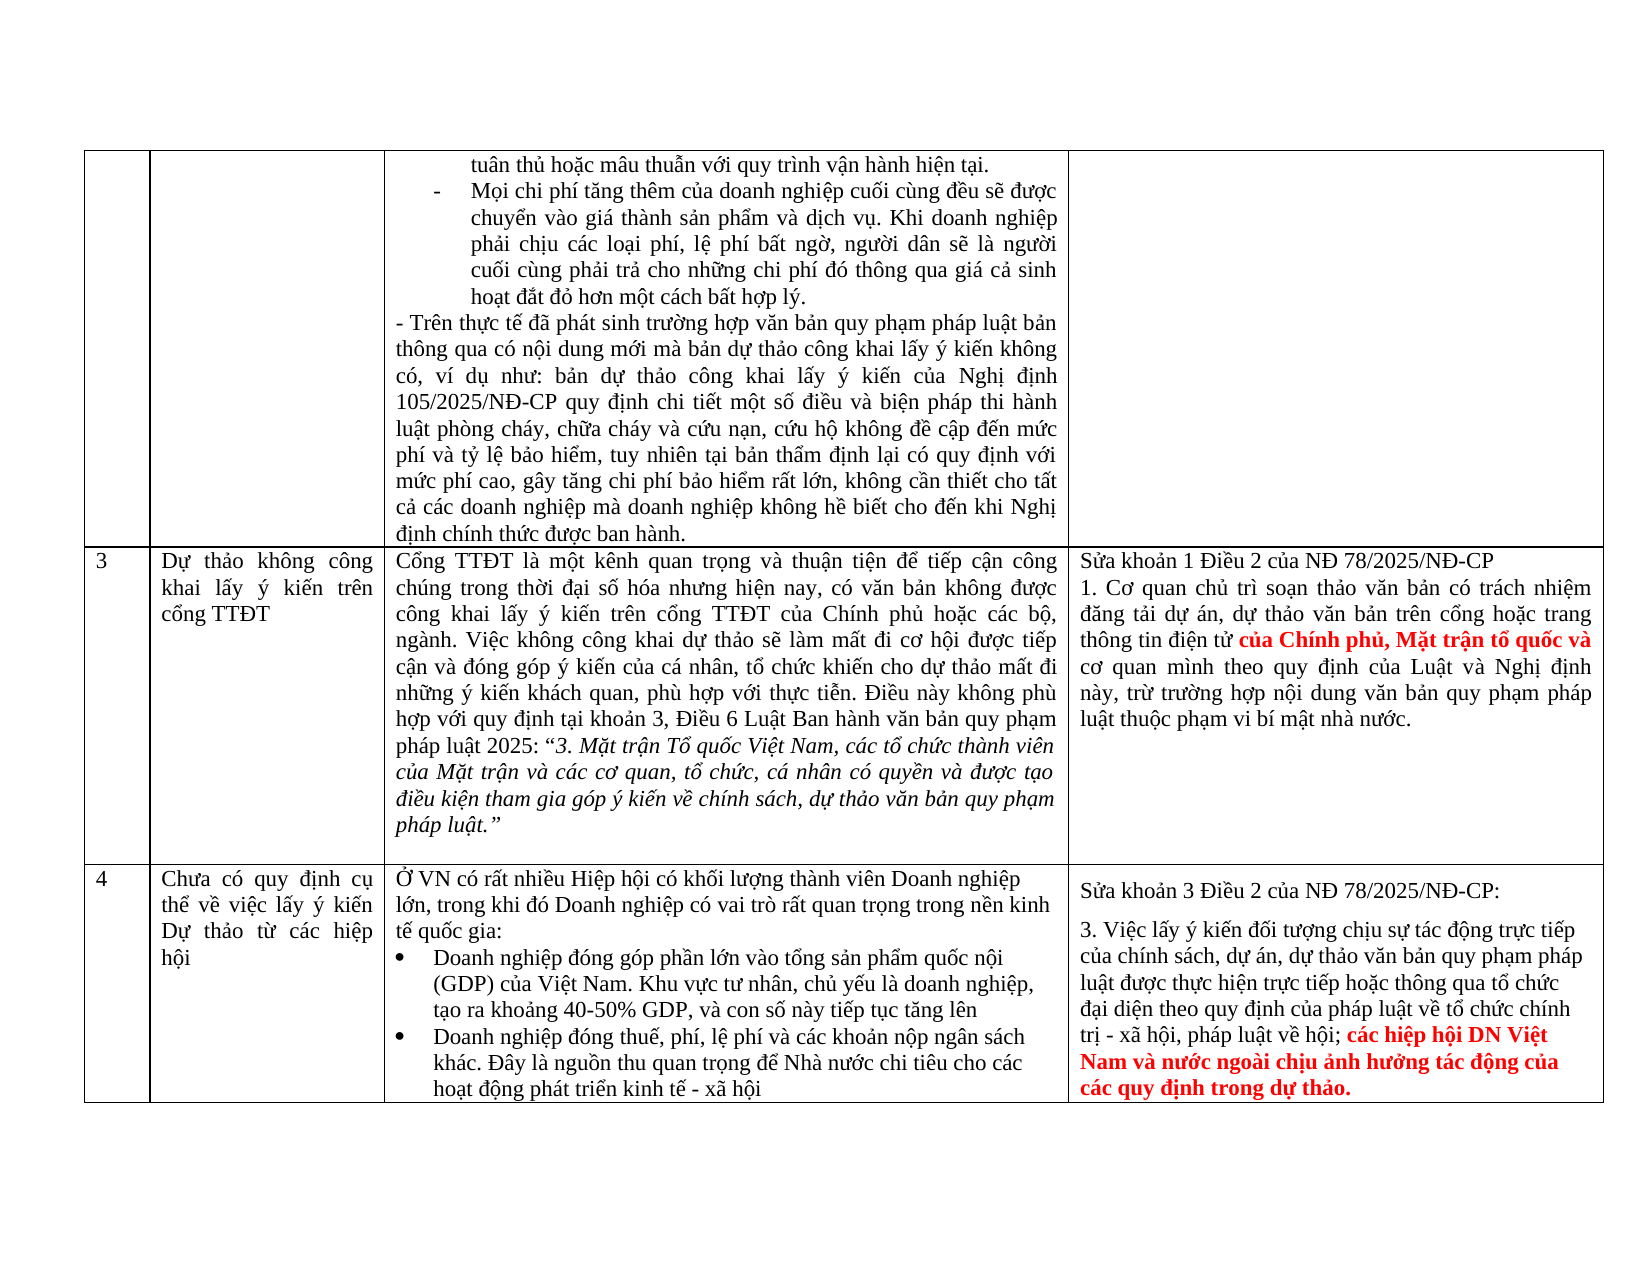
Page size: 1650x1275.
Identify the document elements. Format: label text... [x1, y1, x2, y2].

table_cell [151, 865, 384, 1102]
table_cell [385, 865, 1068, 1102]
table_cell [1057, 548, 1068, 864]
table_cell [1069, 151, 1603, 546]
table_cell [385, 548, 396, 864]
table_cell Sửa khoản 1 Điều 2 của NĐ 78/2025/NĐ-CP 1. Cơ quan chủ trì soạn thảo văn bản có trách nhiệm đăng tải dự án, dự thảo văn bản trên cổng hoặc trang thông tin điện tử của Chính phủ, Mặt trận tổ quốc và cơ quan mình theo quy định của Luật và Nghị định này, trừ trường hợp nội dung văn bản quy phạm pháp luật thuộc phạm vi bí mật nhà nước. [1069, 548, 1603, 864]
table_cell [1069, 865, 1603, 1102]
table_cell 4 [85, 865, 149, 1102]
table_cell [151, 151, 384, 546]
table_cell 2 [85, 151, 149, 546]
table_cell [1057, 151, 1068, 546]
table_cell 3 [85, 548, 149, 864]
table_cell Dự thảo không công khai lấy ý kiến trên cổng TTĐT [151, 548, 384, 864]
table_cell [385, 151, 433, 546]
